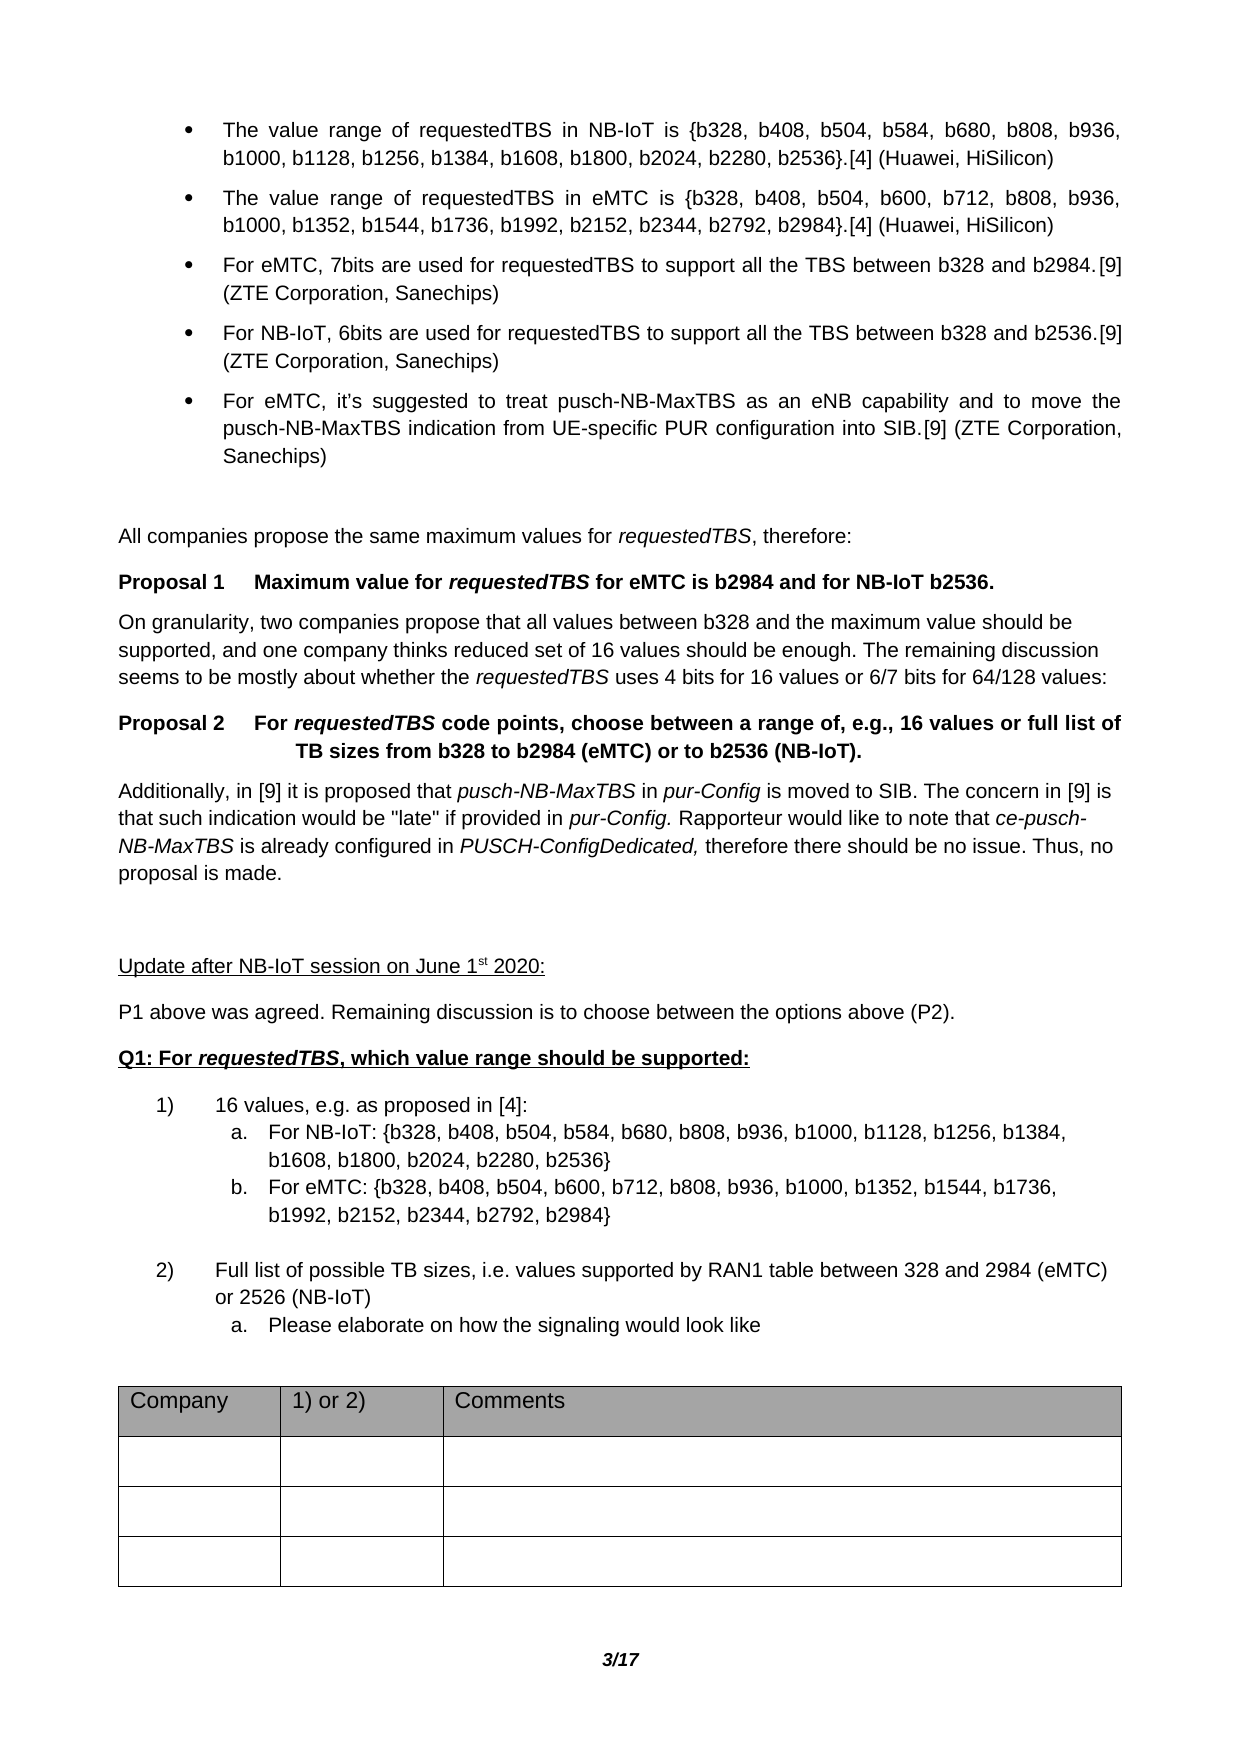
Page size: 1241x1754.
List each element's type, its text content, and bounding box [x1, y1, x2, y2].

table_cell [444, 1437, 1121, 1486]
list 16 values, e.g. as proposed in [4]: [156, 1092, 1122, 1116]
text All companies propose the same maximum values for requestedTBS, therefore: [118, 524, 1122, 548]
text Additionally, in [9] it is proposed that pusch-NB-MaxTBS in pur-Config is moved to SIB. The concern in [9] is that such indication would be "late" if provided in pur-Config. Rapporteur would like to note that ce-pusch-NB-MaxTBS is already configured in PUSCH-ConfigDedicated, therefore there should be no issue. Thus, no proposal is made. [118, 779, 1122, 885]
table_cell [444, 1537, 1121, 1586]
list The value range of requestedTBS in eMTC is {b328, b408, b504, b600, b712, b808, b936, b1000, b1352, b1544, b1736, b1992, b2152, b2344, b2792, b2984}.[4] (Huawei, HiSilicon) [185, 186, 1122, 237]
text Q1: For requestedTBS, which value range should be supported: [118, 1046, 1122, 1070]
list For eMTC, 7bits are used for requestedTBS to support all the TBS between b328 and b2984.[9] (ZTE Corporation, Sanechips) [185, 253, 1122, 305]
table_cell [119, 1487, 280, 1536]
table_cell [119, 1437, 280, 1486]
text On granularity, two companies propose that all values between b328 and the maximum value should be supported, and one company thinks reduced set of 16 values should be enough. The remaining discussion seems to be mostly about whether the requestedTBS uses 4 bits for 16 values or 6/7 bits for 64/128 values: [118, 610, 1122, 689]
table_cell [281, 1437, 443, 1486]
text P1 above was agreed. Remaining discussion is to choose between the options above (P2). [118, 1000, 1122, 1024]
text Maximum value for requestedTBS for eMTC is b2984 and for NB-IoT b2536. [118, 570, 1122, 594]
table_cell [444, 1487, 1121, 1536]
table_cell [119, 1537, 280, 1586]
text For requestedTBS code points, choose between a range of, e.g., 16 values or full list of TB sizes from b328 to b2984 (eMTC) or to b2536 (NB-IoT). [118, 711, 1122, 763]
list For NB-IoT: {b328, b408, b504, b584, b680, b808, b936, b1000, b1128, b1256, b1384, b1608, b1800, b2024, b2280, b2536} [231, 1120, 1122, 1171]
table_header Comments [444, 1387, 1121, 1436]
table_header Company [119, 1387, 280, 1436]
list For eMTC, it’s suggested to treat pusch-NB-MaxTBS as an eNB capability and to move the pusch-NB-MaxTBS indication from UE-specific PUR configuration into SIB.[9] (ZTE Corporation, Sanechips) [185, 388, 1122, 468]
table_cell [281, 1487, 443, 1536]
table_cell [281, 1537, 443, 1586]
list For eMTC: {b328, b408, b504, b600, b712, b808, b936, b1000, b1352, b1544, b1736, b1992, b2152, b2344, b2792, b2984} [231, 1175, 1122, 1226]
list The value range of requestedTBS in NB-IoT is {b328, b408, b504, b584, b680, b808, b936, b1000, b1128, b1256, b1384, b1608, b1800, b2024, b2280, b2536}.[4] (Huawei, HiSilicon) [185, 118, 1122, 170]
text Update after NB-IoT session on June 1st 2020: [118, 954, 1122, 978]
list Full list of possible TB sizes, i.e. values supported by RAN1 table between 328 and 2984 (eMTC) or 2526 (NB-IoT) [156, 1257, 1122, 1309]
table_header 1) or 2) [281, 1387, 443, 1436]
list For NB-IoT, 6bits are used for requestedTBS to support all the TBS between b328 and b2536.[9] (ZTE Corporation, Sanechips) [185, 321, 1122, 372]
list Please elaborate on how the signaling would look like [231, 1312, 1122, 1336]
